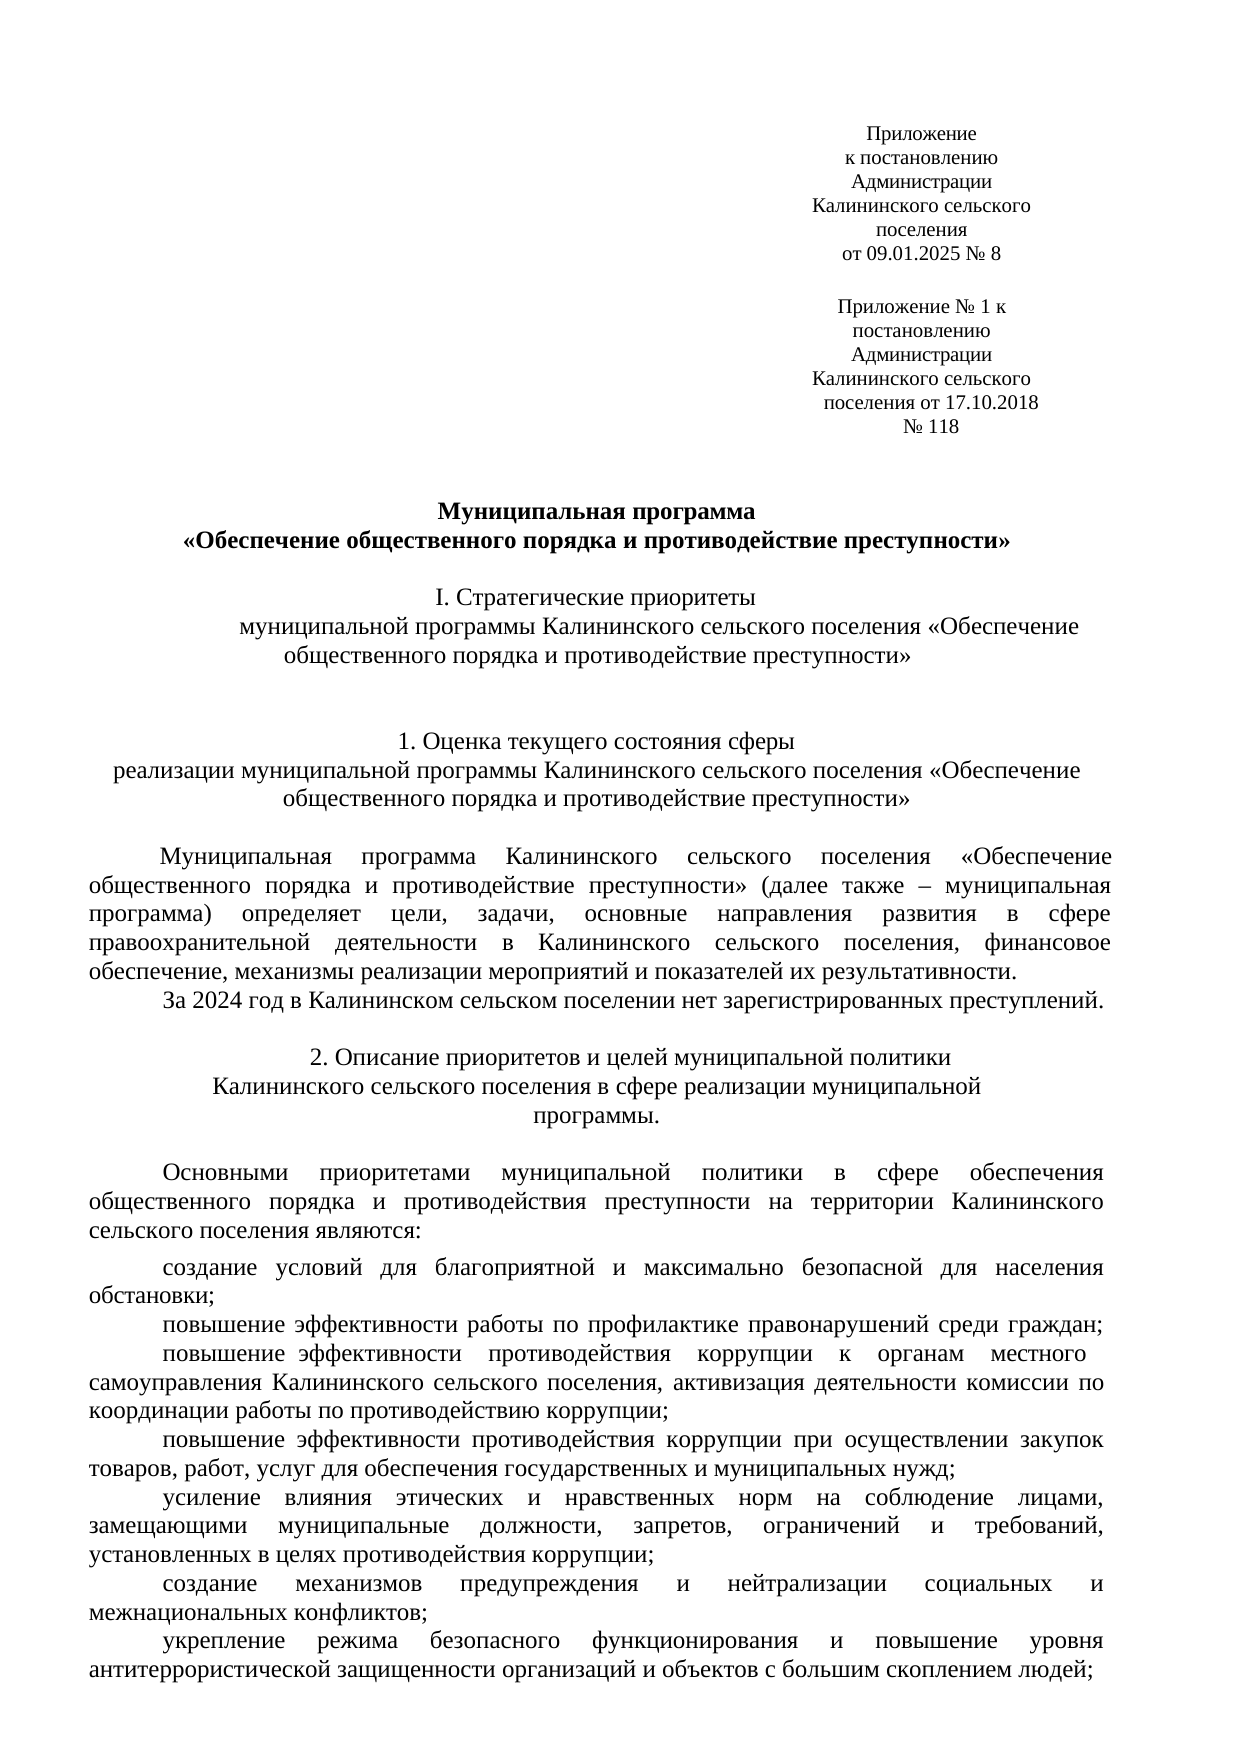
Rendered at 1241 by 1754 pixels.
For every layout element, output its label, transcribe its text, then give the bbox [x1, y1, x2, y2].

text от 09.01.2025 № 8 [794, 241, 1049, 265]
text создание условий для благоприятной и максимально безопасной для населения обстановки; [88, 1252, 1104, 1309]
text Приложение № 1 к постановлению Администрации [829, 294, 1014, 366]
text Основными приоритетами муниципальной политики в сфере обеспечения общественного порядка и противодействия преступности на территории Калининского сельского поселения являются: [88, 1157, 1104, 1243]
list Описание приоритетов и целей муниципальной политики Калининского сельского поселения в сфере реализации муниципальной программы. [208, 1042, 985, 1128]
text повышение эффективности работы по профилактике правонарушений среди граждан; повышение эффективности противодействия коррупции к органам местного [162, 1309, 1104, 1367]
text реализации муниципальной программы Калининского сельского поселения «Обеспечение общественного порядка и противодействие преступности» [81, 755, 1112, 812]
list Оценка текущего состояния сферы [397, 726, 1117, 755]
text укрепление режима безопасного функционирования и повышение уровня антитеррористической защищенности организаций и объектов с большим скоплением людей; [88, 1626, 1105, 1683]
text Приложение [731, 121, 1112, 145]
text повышение эффективности противодействия коррупции при осуществлении закупок товаров, работ, услуг для обеспечения государственных и муниципальных нужд; [88, 1424, 1105, 1482]
text «Обеспечение общественного порядка и противодействие преступности» [81, 525, 1112, 553]
text За 2024 год в Калининском сельском поселении нет зарегистрированных преступлений. [88, 985, 1105, 1013]
list Стратегические приоритеты [435, 582, 1117, 611]
text создание механизмов предупреждения и нейтрализации социальных и межнациональных конфликтов; [88, 1568, 1105, 1626]
text Муниципальная программа Калининского сельского поселения «Обеспечение общественного порядка и противодействие преступности» (далее также – муниципальная программа) определяет цели, задачи, основные направления развития в сфере правоохранительной деятельности в Калининского сельского поселения, финансовое обеспечение, механизмы реализации мероприятий и показателей их результативности. [88, 841, 1112, 985]
text Калининского сельского поселения от 17.10.2018 № 118 [794, 366, 1049, 438]
text самоуправления Калининского сельского поселения, активизация деятельности комиссии по координации работы по противодействию коррупции; [88, 1367, 1104, 1424]
text Муниципальная программа [81, 496, 1112, 525]
text к постановлению Администрации Калининского сельского поселения [794, 145, 1049, 241]
text муниципальной программы Калининского сельского поселения «Обеспечение общественного порядка и противодействие преступности» [239, 611, 1110, 668]
text усиление влияния этических и нравственных норм на соблюдение лицами, замещающими муниципальные должности, запретов, ограничений и требований, установленных в целях противодействия коррупции; [88, 1482, 1105, 1568]
